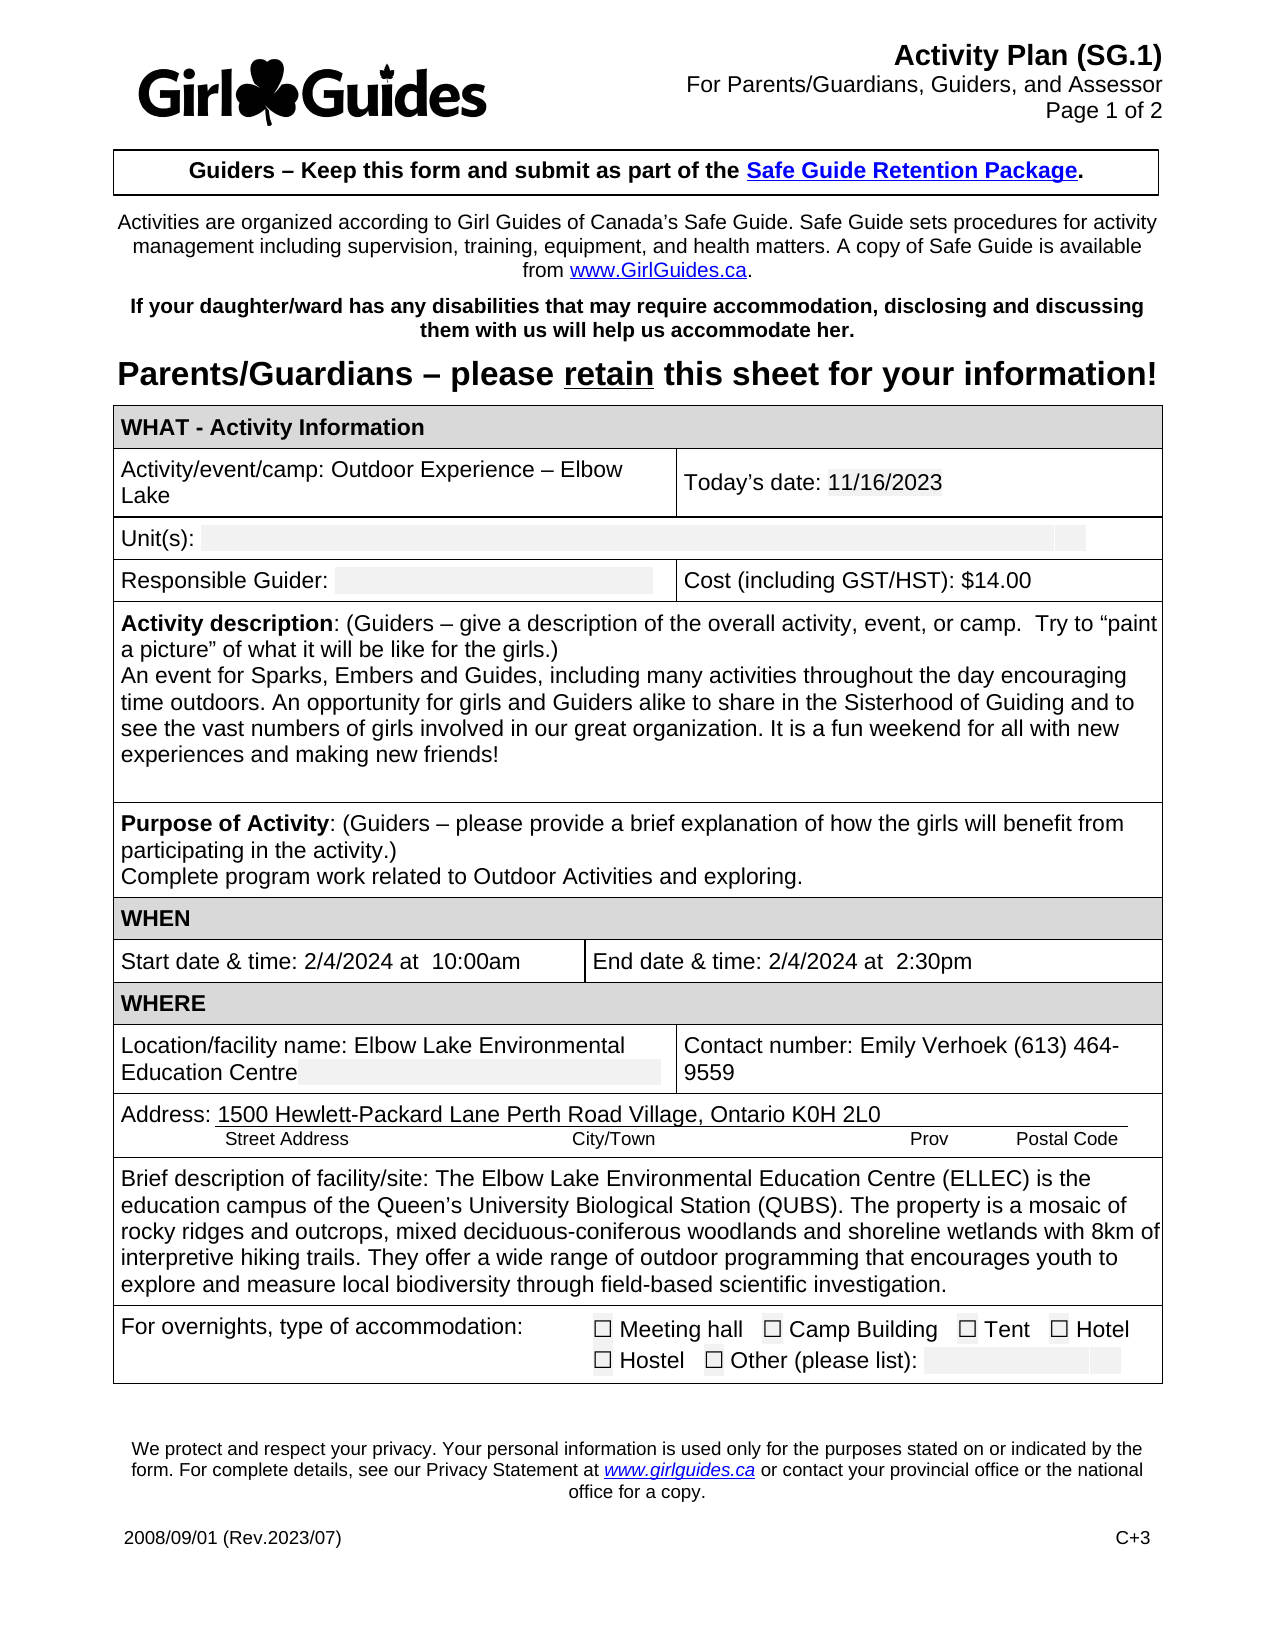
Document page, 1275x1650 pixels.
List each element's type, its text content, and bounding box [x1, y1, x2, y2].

table_cell Start date & time: at [114, 940, 584, 982]
text If your daughter/ward has any disabilities that may require accommodation, disclosing and discussing them with us will help us accommodate her. [112, 294, 1162, 342]
table_header WHAT - Activity Information [114, 406, 1162, 448]
table_cell Activity description: (Guiders – give a description of the overall activity, event, or camp. Try to “paint a picture” of what it will be like for the girls.) [114, 602, 1162, 802]
table_cell For overnights, type of accommodation: [114, 1306, 585, 1383]
table_cell Responsible Guider: [114, 560, 676, 601]
table_cell Location/facility name: [114, 1025, 676, 1093]
table_cell Today’s date: [677, 449, 1162, 516]
table_cell WHERE [114, 983, 1162, 1024]
text Parents/Guardians – please retain this sheet for your information! [112, 354, 1162, 393]
table_cell Cost (including GST/HST): [677, 560, 1162, 601]
table_cell Purpose of Activity: (Guiders – please provide a brief explanation of how the girls will benefit from participating in the activity.) [114, 803, 1162, 897]
table_cell End date & time: at [586, 940, 1162, 982]
picture [130, 51, 494, 130]
table_cell Activity/event/camp: [114, 449, 676, 516]
table_cell Unit(s): [114, 518, 1162, 559]
table_cell Meeting hall Camp Building Tent Hotel Hostel Other (please list): [585, 1306, 1162, 1383]
table_cell Address: Street Address City/Town Prov Postal Code [114, 1094, 1162, 1157]
table_cell Brief description of facility/site: [114, 1158, 1162, 1304]
table_cell Contact number: [677, 1025, 1162, 1093]
text Activities are organized according to Girl Guides of Canada’s Safe Guide. Safe Guide sets procedures for activity management including supervision, training, equipment, and health matters. A copy of Safe Guide is available from www.GirlGuides.ca. [112, 209, 1162, 281]
table_cell WHEN [114, 898, 1162, 939]
